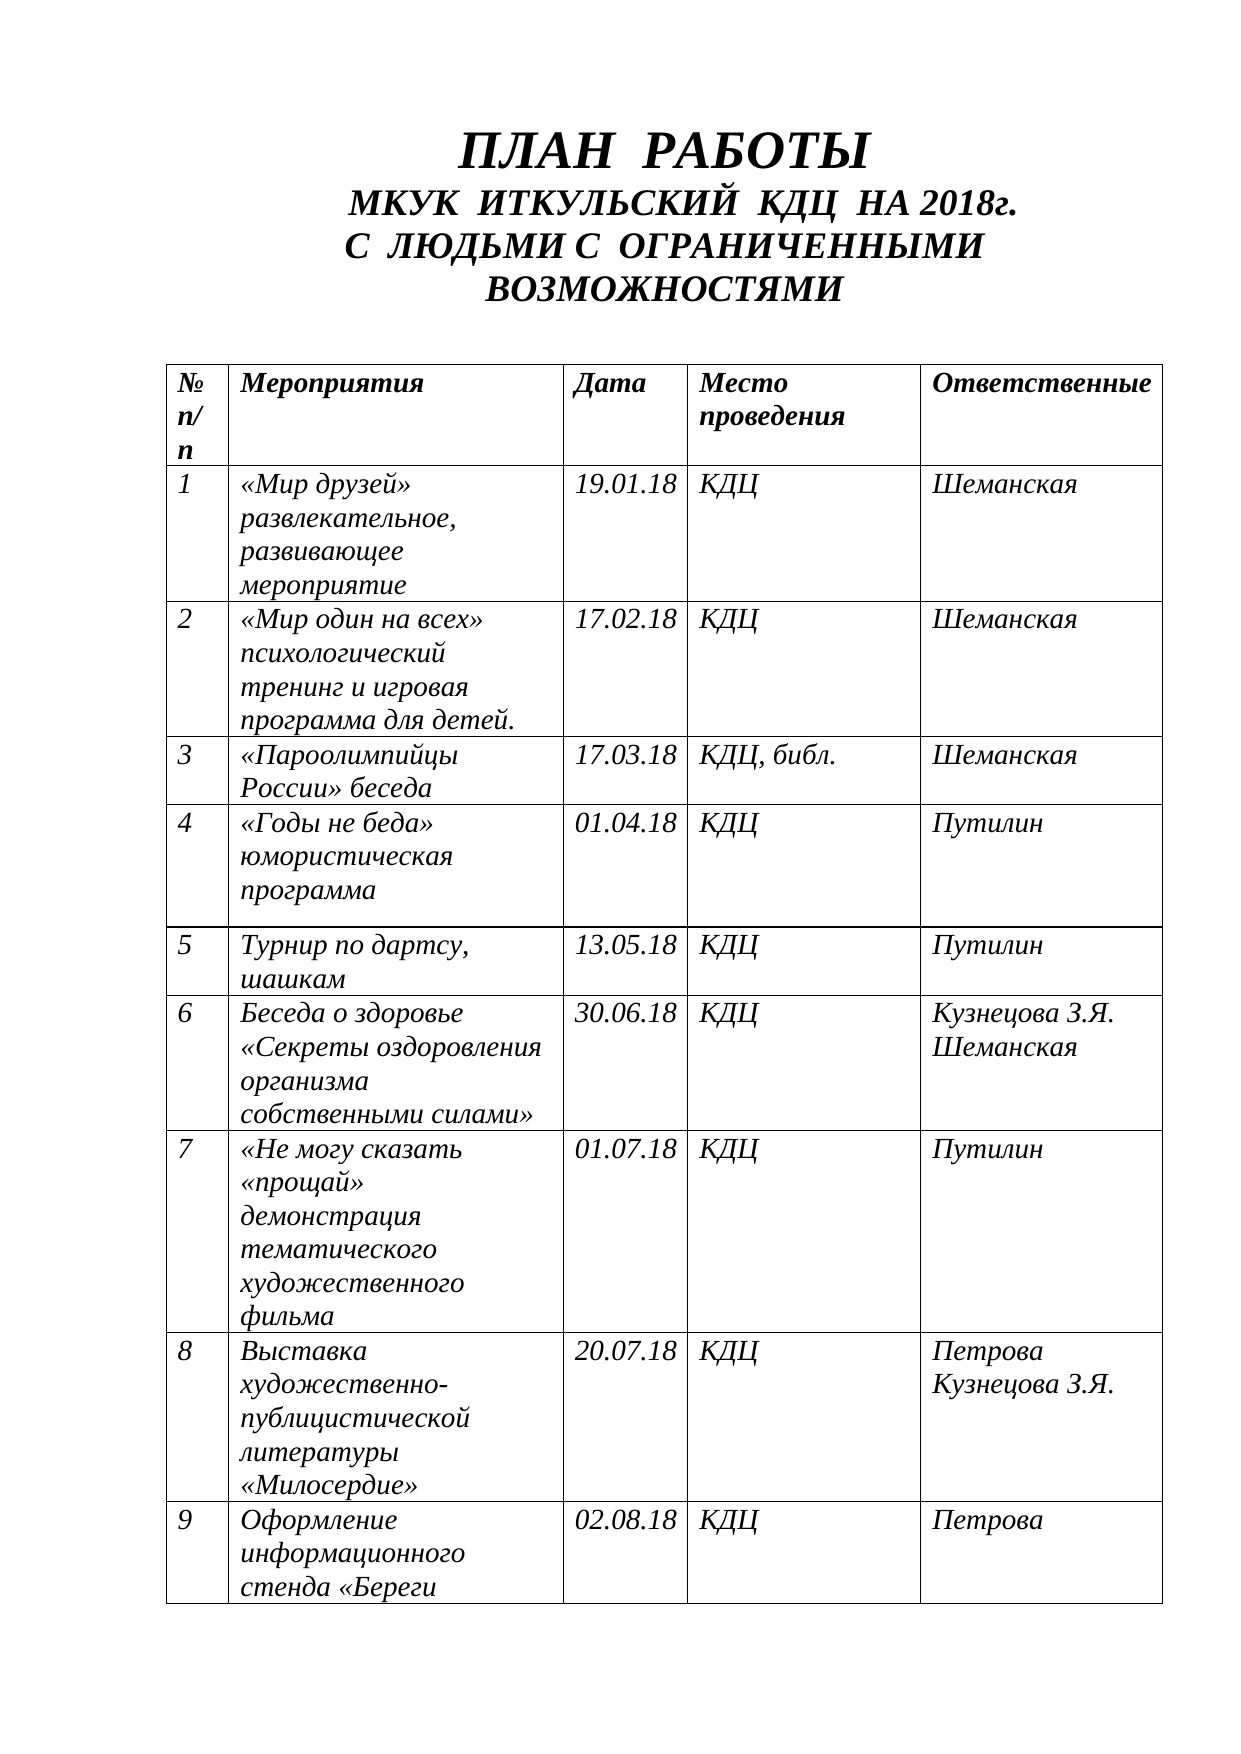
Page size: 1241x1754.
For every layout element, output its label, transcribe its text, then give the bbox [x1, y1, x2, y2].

table_cell 19.01.18 [564, 466, 687, 601]
table_cell 7 [167, 1131, 228, 1332]
table_cell «Мир друзей» развлекательное, развивающее мероприятие [229, 466, 563, 601]
table_cell КДЦ [688, 996, 920, 1130]
table_cell «Пароолимпийцы России» беседа [432, 737, 563, 804]
table_header Мероприятия [229, 365, 563, 465]
table_cell Путилин [921, 1131, 1162, 1332]
table_cell 13.05.18 [564, 928, 687, 994]
text ПЛАН РАБОТЫ [177, 118, 1152, 180]
table_cell 8 [167, 1333, 228, 1501]
table_cell Шеманская [921, 737, 1162, 804]
table_cell Выставка художественно- публицистической литературы «Милосердие» [229, 1333, 563, 1501]
table_cell «Мир один на всех» психологический тренинг и игровая программа для детей. [446, 602, 563, 736]
table_header Ответственные [921, 365, 1162, 465]
table_cell 9 [167, 1502, 228, 1602]
table_cell 17.03.18 [564, 737, 687, 804]
table_header № п/п [167, 365, 228, 465]
table_header Дата [564, 365, 687, 465]
table_cell 3 [167, 737, 228, 804]
table_cell Путилин [921, 928, 1162, 994]
table_cell Шеманская [921, 466, 1162, 601]
table_cell КДЦ [688, 1502, 920, 1602]
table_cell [229, 1502, 563, 1602]
table_cell 20.07.18 [564, 1333, 687, 1501]
table_cell 4 [167, 805, 228, 926]
table_cell 17.02.18 [564, 602, 687, 736]
table_cell Кузнецова З.Я. Шеманская [921, 996, 1162, 1130]
table_cell Шеманская [921, 602, 1162, 736]
table_cell «Годы не беда» юмористическая программа [229, 805, 563, 926]
table_cell КДЦ [688, 805, 920, 926]
table_cell КДЦ [688, 928, 920, 994]
table_header Место проведения [688, 365, 920, 465]
text МКУК ИТКУЛЬСКИЙ КДЦ НА 2018г. [177, 180, 1152, 223]
table_cell 2 [167, 602, 228, 736]
table_cell «Не могу сказать «прощай» демонстрация тематического художественного фильма [229, 1131, 563, 1332]
table_cell Беседа о здоровье «Секреты оздоровления организма собственными силами» [369, 996, 563, 1130]
table_cell 6 [167, 996, 228, 1130]
table_cell 01.07.18 [564, 1131, 687, 1332]
table_cell 5 [167, 928, 228, 994]
table_cell КДЦ [688, 1131, 920, 1332]
table_cell Петрова Кузнецова З.Я. [921, 1333, 1162, 1501]
table_cell Петрова [921, 1502, 1162, 1602]
table_cell 02.08.18 [564, 1502, 687, 1602]
table_cell КДЦ, библ. [688, 737, 920, 804]
table_cell 30.06.18 [564, 996, 687, 1130]
table_cell Турнир по дартсу, шашкам [346, 928, 563, 994]
table_cell 1 [167, 466, 228, 601]
table_cell Путилин [921, 805, 1162, 926]
table_cell КДЦ [688, 1333, 920, 1501]
table_cell КДЦ [688, 602, 920, 736]
table_cell КДЦ [688, 466, 920, 601]
text С ЛЮДЬМИ С ОГРАНИЧЕННЫМИ ВОЗМОЖНОСТЯМИ [177, 223, 1152, 310]
table_cell 01.04.18 [564, 805, 687, 926]
